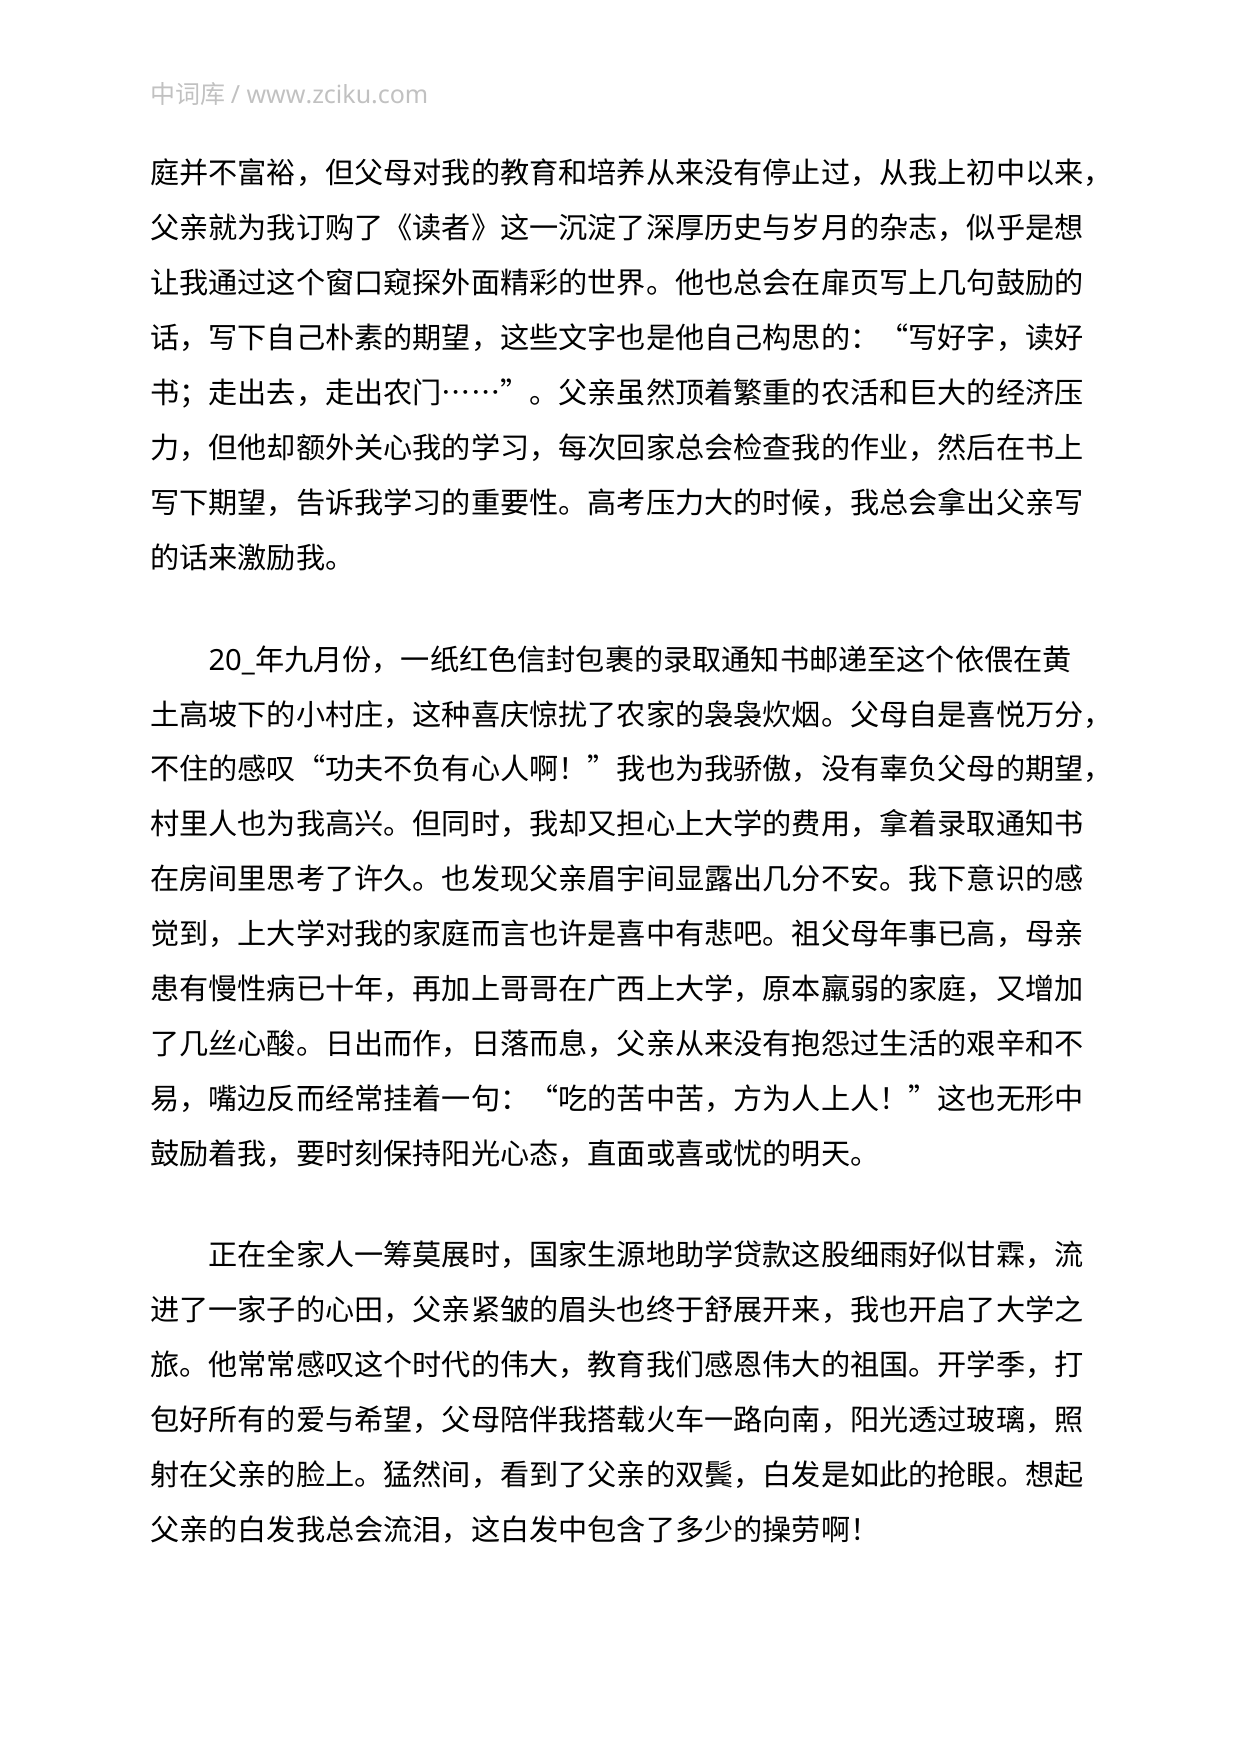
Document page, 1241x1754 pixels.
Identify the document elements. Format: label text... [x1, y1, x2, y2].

text 正在全家人一筹莫展时，国家生源地助学贷款这股细雨好似甘霖，流进了一家子的心田，父亲紧皱的眉头也终于舒展开来，我也开启了大学之旅。他常常感叹这个时代的伟大，教育我们感恩伟大的祖国。开学季，打包好所有的爱与希望，父母陪伴我搭载火车一路向南，阳光透过玻璃，照射在父亲的脸上。猛然间，看到了父亲的双鬓，白发是如此的抢眼。想起父亲的白发我总会流泪，这白发中包含了多少的操劳啊！ [150, 1232, 1090, 1549]
text 20_年九月份，一纸红色信封包裹的录取通知书邮递至这个依偎在黄土高坡下的小村庄，这种喜庆惊扰了农家的袅袅炊烟。父母自是喜悦万分，不住的感叹“功夫不负有心人啊！”我也为我骄傲，没有辜负父母的期望，村里人也为我高兴。但同时，我却又担心上大学的费用，拿着录取通知书在房间里思考了许久。也发现父亲眉宇间显露出几分不安。我下意识的感觉到，上大学对我的家庭而言也许是喜中有悲吧。祖父母年事已高，母亲患有慢性病已十年，再加上哥哥在广西上大学，原本羸弱的家庭，又增加了几丝心酸。日出而作，日落而息，父亲从来没有抱怨过生活的艰辛和不易，嘴边反而经常挂着一句：“吃的苦中苦，方为人上人！”这也无形中鼓励着我，要时刻保持阳光心态，直面或喜或忧的明天。 [150, 636, 1090, 1172]
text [150, 150, 1090, 577]
